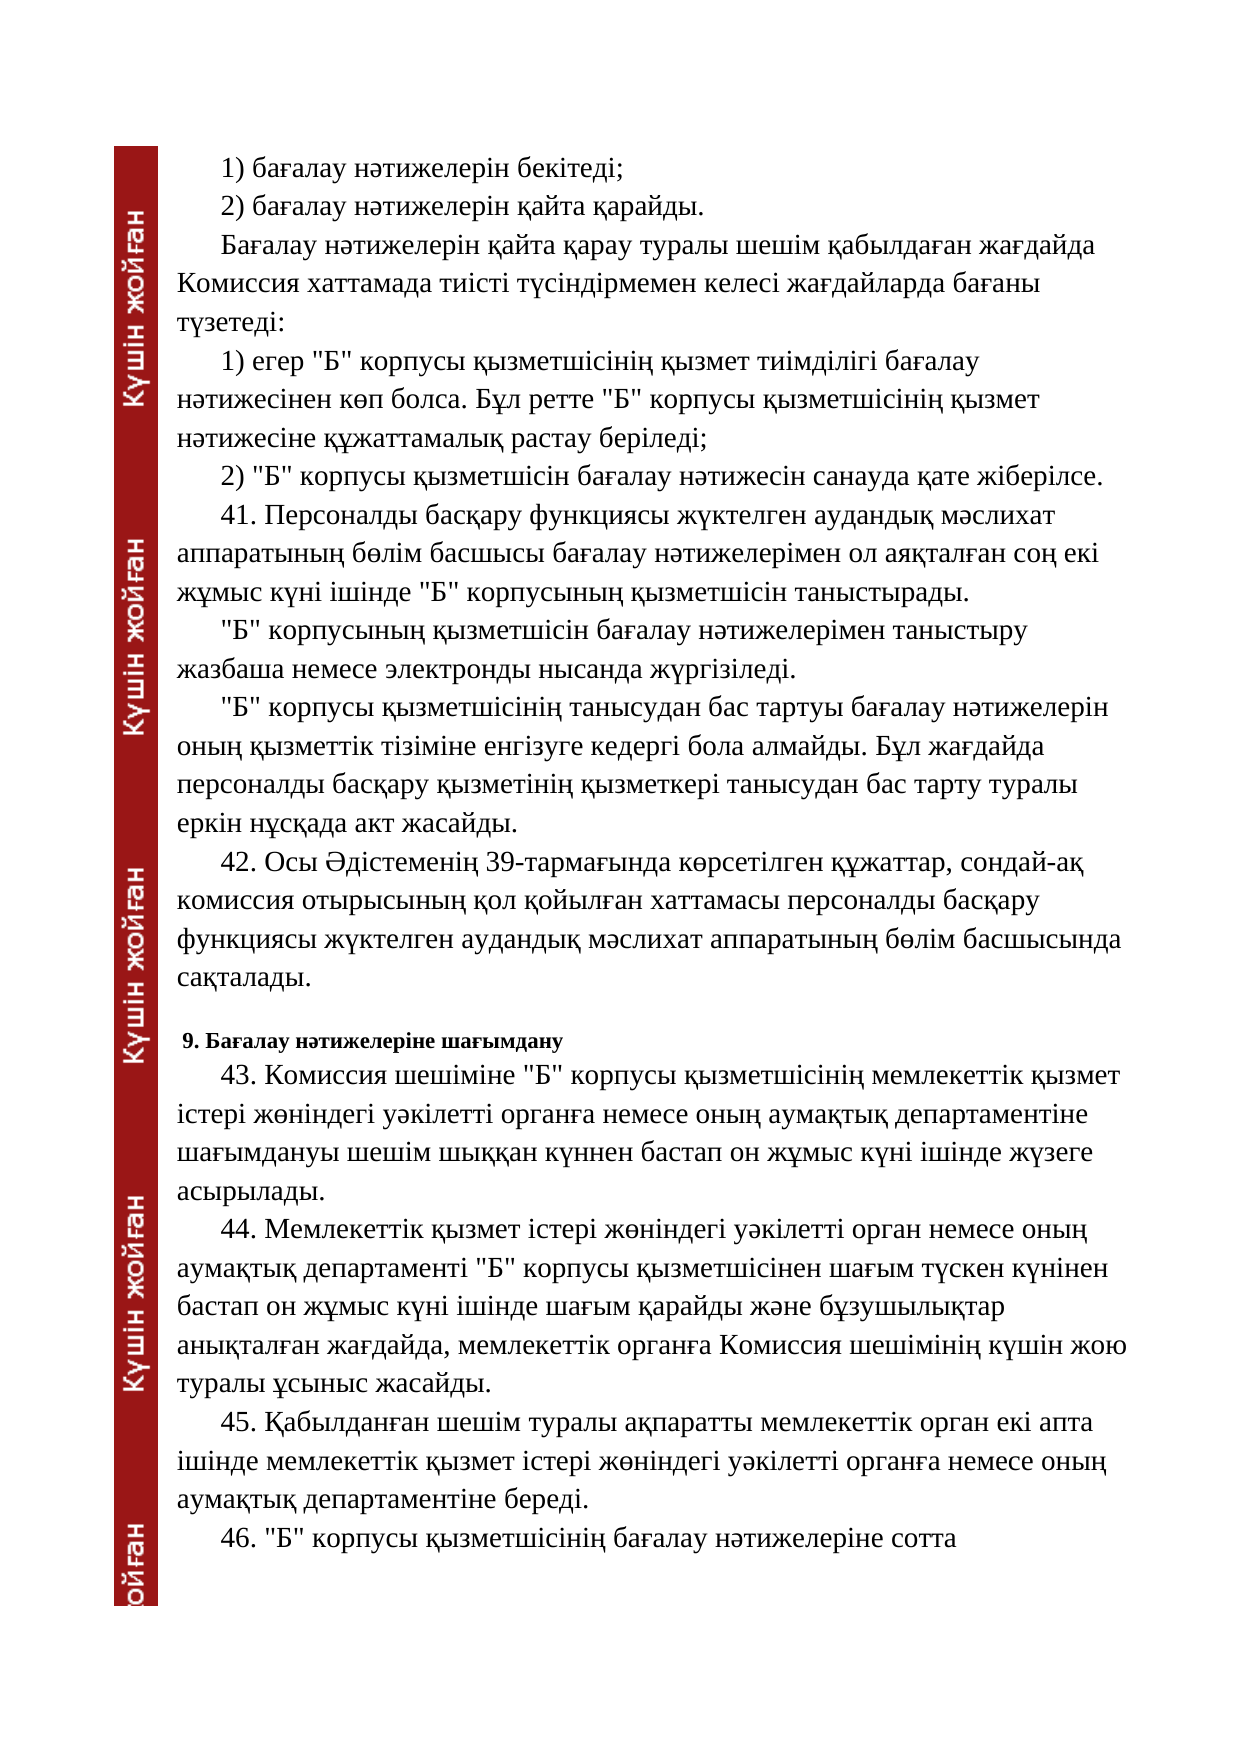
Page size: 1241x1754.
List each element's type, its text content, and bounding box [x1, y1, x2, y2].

text 9. Бағалау нәтижелеріне шағымдану [112, 1027, 1128, 1053]
picture [114, 1023, 158, 1027]
picture [114, 1053, 158, 1057]
picture [114, 1553, 158, 1606]
picture [114, 146, 158, 150]
